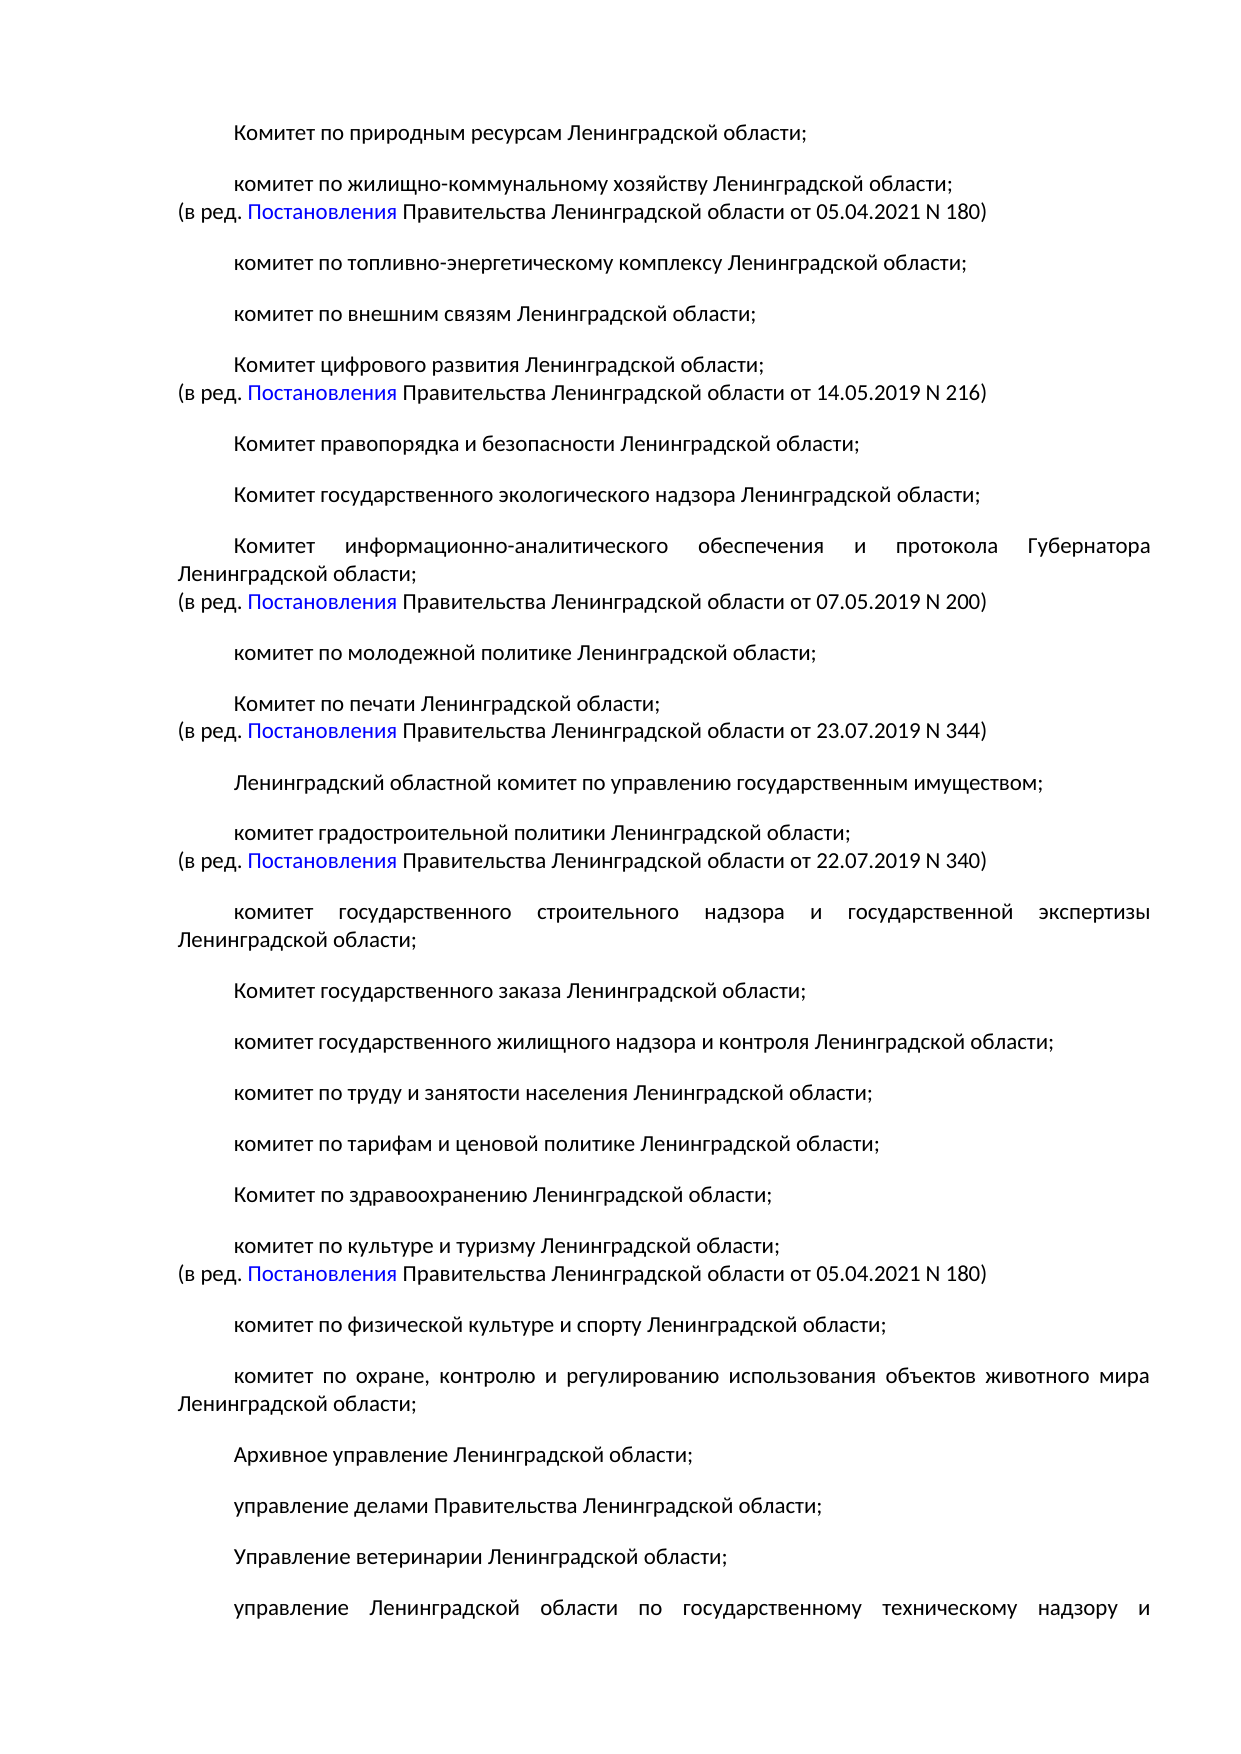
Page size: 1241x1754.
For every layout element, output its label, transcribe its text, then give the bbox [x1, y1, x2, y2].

text Архивное управление Ленинградской области; [177, 1440, 1152, 1468]
text комитет по физической культуре и спорту Ленинградской области; [177, 1310, 1152, 1338]
text (в ред. Постановления Правительства Ленинградской области от 14.05.2019 N 216) [177, 378, 1152, 406]
text (в ред. Постановления Правительства Ленинградской области от 07.05.2019 N 200) [177, 587, 1152, 615]
text комитет по культуре и туризму Ленинградской области; [177, 1231, 1152, 1259]
text комитет по труду и занятости населения Ленинградской области; [177, 1078, 1152, 1106]
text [177, 1593, 1152, 1621]
text Комитет государственного заказа Ленинградской области; [177, 976, 1152, 1004]
text Комитет цифрового развития Ленинградской области; [177, 350, 1152, 378]
text комитет по жилищно-коммунальному хозяйству Ленинградской области; [177, 169, 1152, 197]
text (в ред. Постановления Правительства Ленинградской области от 05.04.2021 N 180) [177, 1259, 1152, 1287]
text комитет государственного жилищного надзора и контроля Ленинградской области; [177, 1027, 1152, 1055]
text Комитет государственного экологического надзора Ленинградской области; [177, 480, 1152, 508]
text комитет градостроительной политики Ленинградской области; [177, 818, 1152, 847]
text комитет по охране, контролю и регулированию использования объектов животного мира Ленинградской области; [177, 1361, 1152, 1417]
text (в ред. Постановления Правительства Ленинградской области от 23.07.2019 N 344) [177, 717, 1152, 745]
text Комитет правопорядка и безопасности Ленинградской области; [177, 429, 1152, 457]
text комитет по тарифам и ценовой политике Ленинградской области; [177, 1129, 1152, 1157]
text Комитет по печати Ленинградской области; [177, 689, 1152, 717]
text комитет по внешним связям Ленинградской области; [177, 299, 1152, 327]
text комитет по молодежной политике Ленинградской области; [177, 638, 1152, 666]
text комитет по топливно-энергетическому комплексу Ленинградской области; [177, 248, 1152, 276]
text (в ред. Постановления Правительства Ленинградской области от 05.04.2021 N 180) [177, 197, 1152, 225]
text Управление ветеринарии Ленинградской области; [177, 1542, 1152, 1570]
text Ленинградский областной комитет по управлению государственным имуществом; [177, 768, 1152, 796]
text управление делами Правительства Ленинградской области; [177, 1491, 1152, 1519]
text Комитет информационно-аналитического обеспечения и протокола Губернатора Ленинградской области; [177, 531, 1152, 587]
text Комитет по здравоохранению Ленинградской области; [177, 1180, 1152, 1208]
text Комитет по природным ресурсам Ленинградской области; [177, 118, 1152, 146]
text (в ред. Постановления Правительства Ленинградской области от 22.07.2019 N 340) [177, 847, 1152, 874]
text комитет государственного строительного надзора и государственной экспертизы Ленинградской области; [177, 897, 1152, 953]
